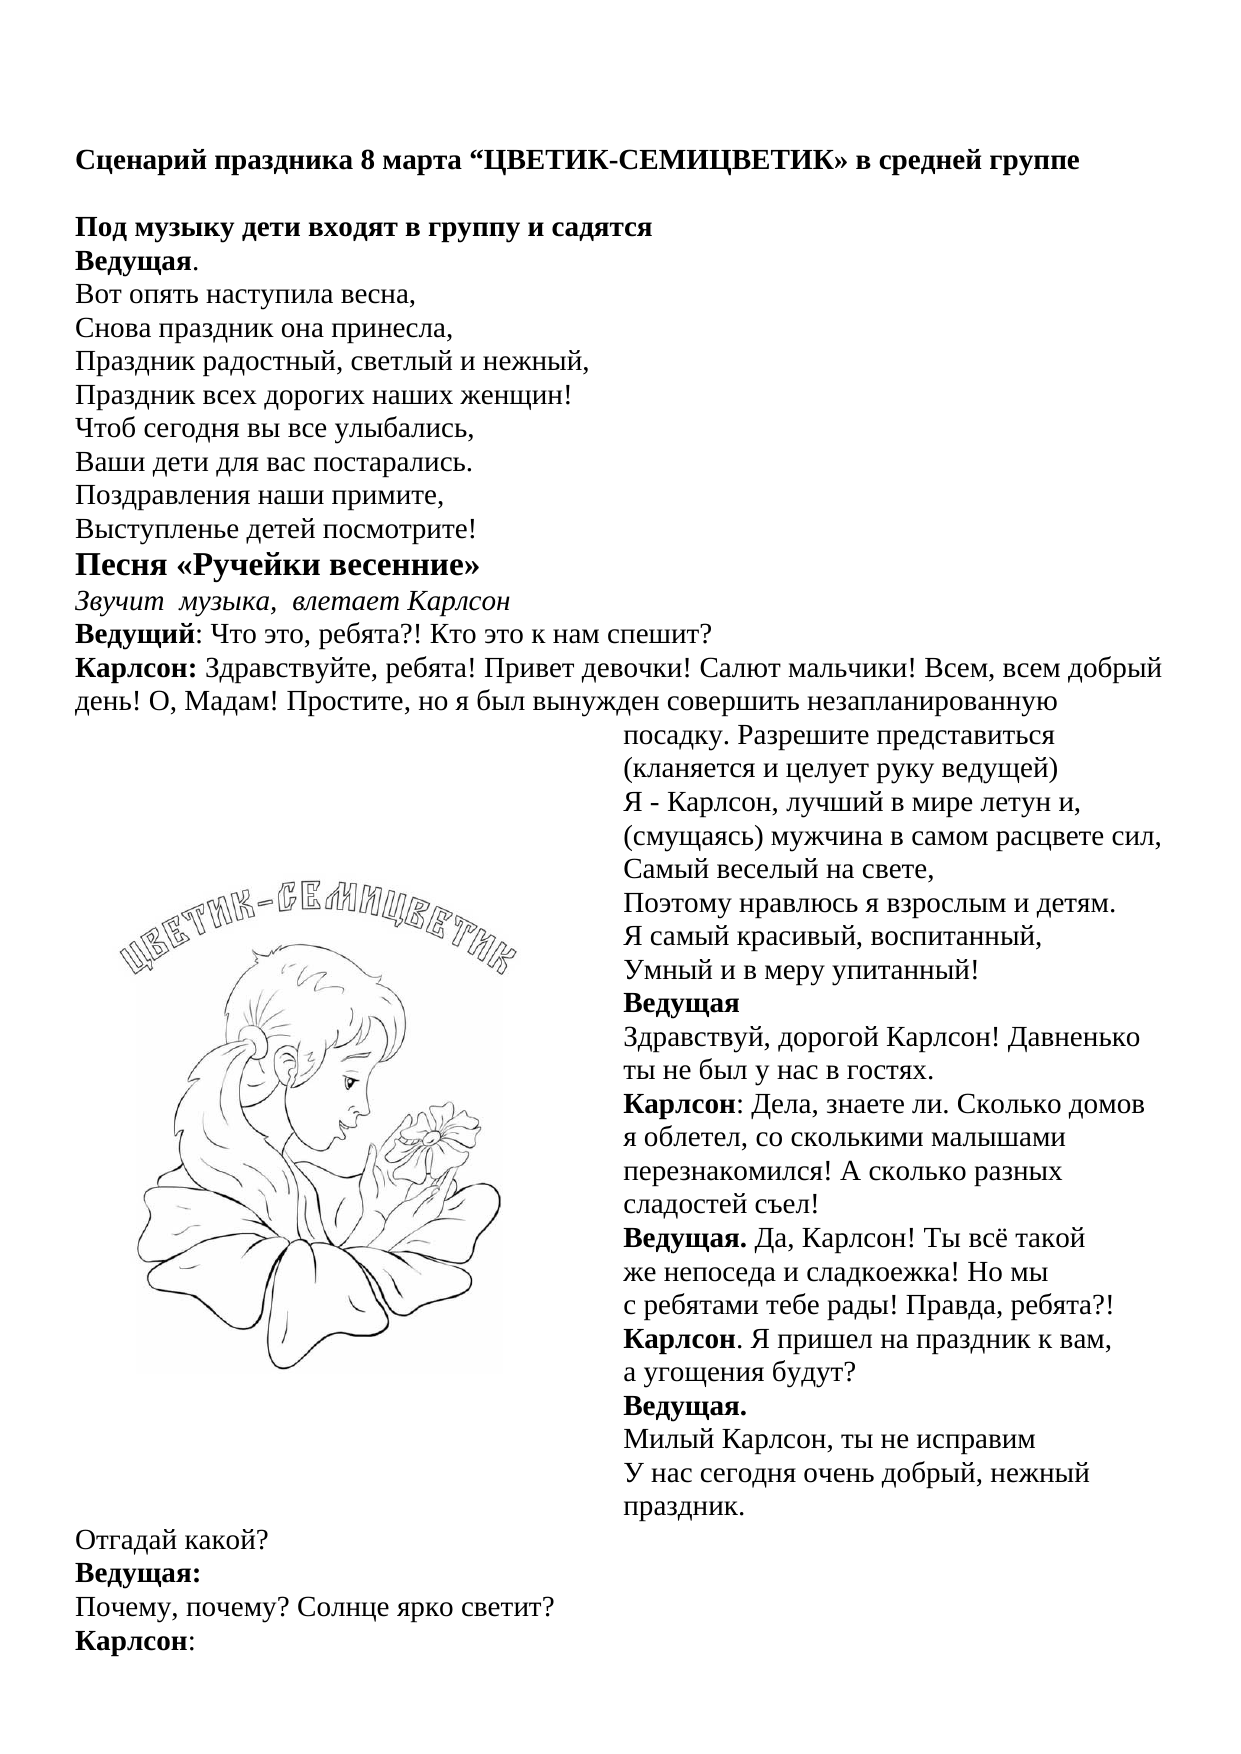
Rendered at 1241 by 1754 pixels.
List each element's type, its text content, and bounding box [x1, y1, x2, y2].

text Почему, почему? Солнце ярко светит? [75, 1589, 1165, 1623]
text Карлсон: [75, 1623, 1165, 1656]
text Ведущий: Что это, ребята?! Кто это к нам спешит? [75, 616, 1165, 650]
text Чтоб сегодня вы все улыбались, [75, 410, 1165, 444]
text Отгадай какой? [75, 1522, 1165, 1556]
text Снова праздник она принесла, [75, 310, 1165, 343]
text Поздравления наши примите, [75, 477, 1165, 511]
text Выступленье детей посмотрите! [75, 511, 1165, 544]
text Сценарий праздника 8 марта “ЦВЕТИК-СЕМИЦВЕТИК» в средней группе [75, 142, 1165, 176]
text Ведущая. Да, Карлсон! Ты всё такой же непоседа и сладкоежка! Но мы с ребятами тебе рады! Правда, ребята?! [605, 1220, 1165, 1321]
text Праздник всех дорогих наших женщин! [75, 377, 1165, 410]
text Ведущая. [75, 243, 1165, 276]
text Карлсон: Здравствуйте, ребята! Привет девочки! Салют мальчики! Всем, всем добрый день! О, Мадам! Простите, но я был вынужден совершить незапланированную посадку. Разрешите представиться (кланяется и целует руку ведущей) [75, 650, 1165, 784]
text Карлсон: Дела, знаете ли. Сколько домов я облетел, со сколькими малышами перезнакомился! А сколько разных сладостей съел! [605, 1086, 1165, 1220]
text Ведущая. [605, 1388, 1165, 1421]
text Вот опять наступила весна, [75, 276, 1165, 310]
text Ведущая: [75, 1556, 1165, 1589]
text Праздник радостный, светлый и нежный, [75, 343, 1165, 377]
text Ведущая [605, 985, 1165, 1019]
text Я - Карлсон, лучший в мире летун и, (смущаясь) мужчина в самом расцвете сил, Самый веселый на свете, Поэтому нравлюсь я взрослым и детям. Я самый красивый, воспитанный, Умный и в меру упитанный! [605, 784, 1165, 985]
picture [32, 739, 605, 1498]
text Под музыку дети входят в группу и садятся [75, 209, 1165, 243]
text Карлсон. Я пришел на праздник к вам, а угощения будут? [605, 1321, 1165, 1388]
text Ваши дети для вас постарались. [75, 444, 1165, 477]
text Здравствуй, дорогой Карлсон! Давненько ты не был у нас в гостях. [605, 1019, 1165, 1086]
text Звучит музыка, влетает Карлсон [75, 583, 1165, 616]
text Милый Карлсон, ты не исправим [605, 1421, 1165, 1455]
text Песня «Ручейки весенние» [75, 544, 1165, 583]
text У нас сегодня очень добрый, нежный праздник. [75, 1455, 1165, 1522]
